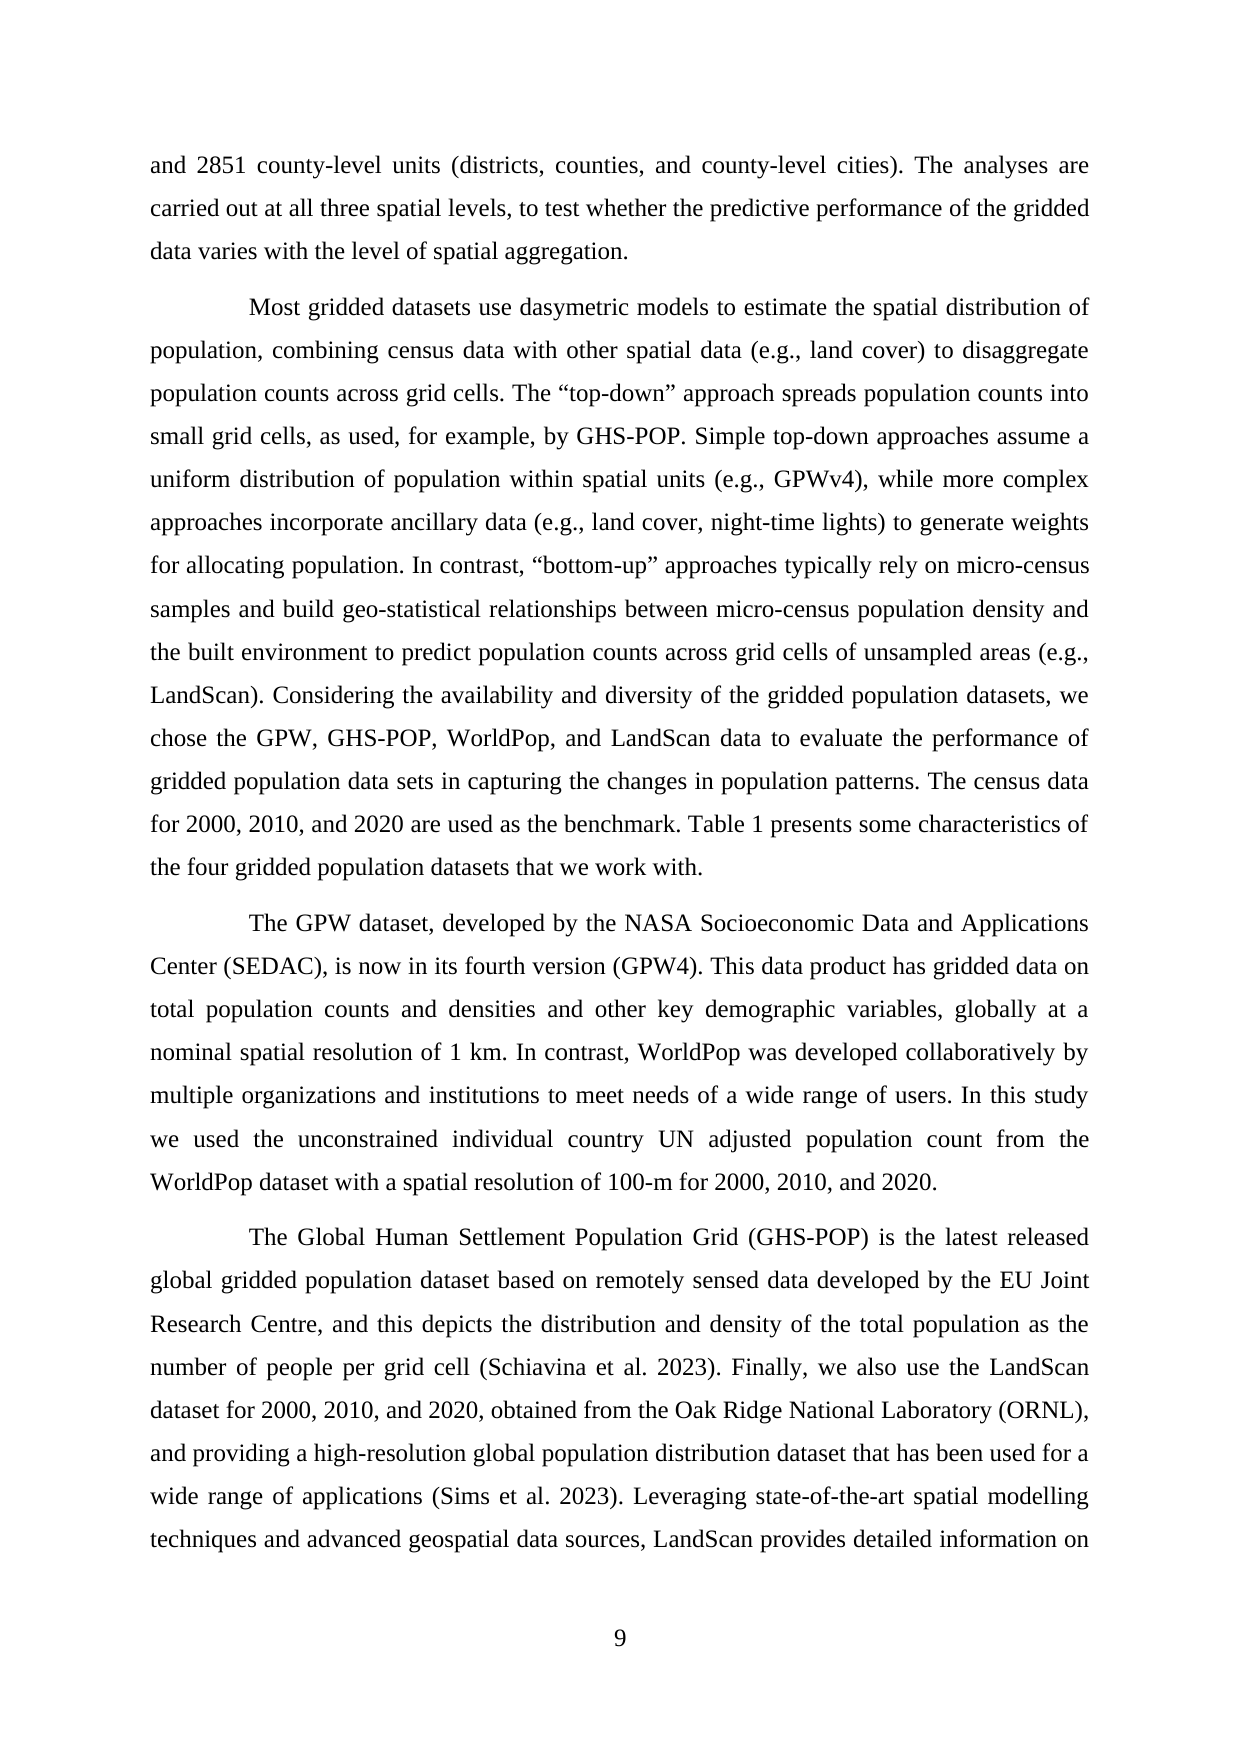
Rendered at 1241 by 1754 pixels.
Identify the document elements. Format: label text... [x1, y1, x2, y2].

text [150, 1222, 1090, 1553]
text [150, 150, 1090, 265]
text The GPW dataset, developed by the NASA Socioeconomic Data and Applications Center (SEDAC), is now in its fourth version (GPW4). This data product has gridded data on total population counts and densities and other key demographic variables, globally at a nominal spatial resolution of 1 km. In contrast, WorldPop was developed collaboratively by multiple organizations and institutions to meet needs of a wide range of users. In this study we used the unconstrained individual country UN adjusted population count from the WorldPop dataset with a spatial resolution of 100-m for 2000, 2010, and 2020. [150, 908, 1090, 1196]
text Most gridded datasets use dasymetric models to estimate the spatial distribution of population, combining census data with other spatial data (e.g., land cover) to disaggregate population counts across grid cells. The “top-down” approach spreads population counts into small grid cells, as used, for example, by GHS-POP. Simple top-down approaches assume a uniform distribution of population within spatial units (e.g., GPWv4), while more complex approaches incorporate ancillary data (e.g., land cover, night-time lights) to generate weights for allocating population. In contrast, “bottom-up” approaches typically rely on micro-census samples and build geo-statistical relationships between micro-census population density and the built environment to predict population counts across grid cells of unsampled areas (e.g., LandScan). Considering the availability and diversity of the gridded population datasets, we chose the GPW, GHS-POP, WorldPop, and LandScan data to evaluate the performance of gridded population data sets in capturing the changes in population patterns. The census data for 2000, 2010, and 2020 are used as the benchmark. Table 1 presents some characteristics of the four gridded population datasets that we work with. [150, 292, 1090, 881]
